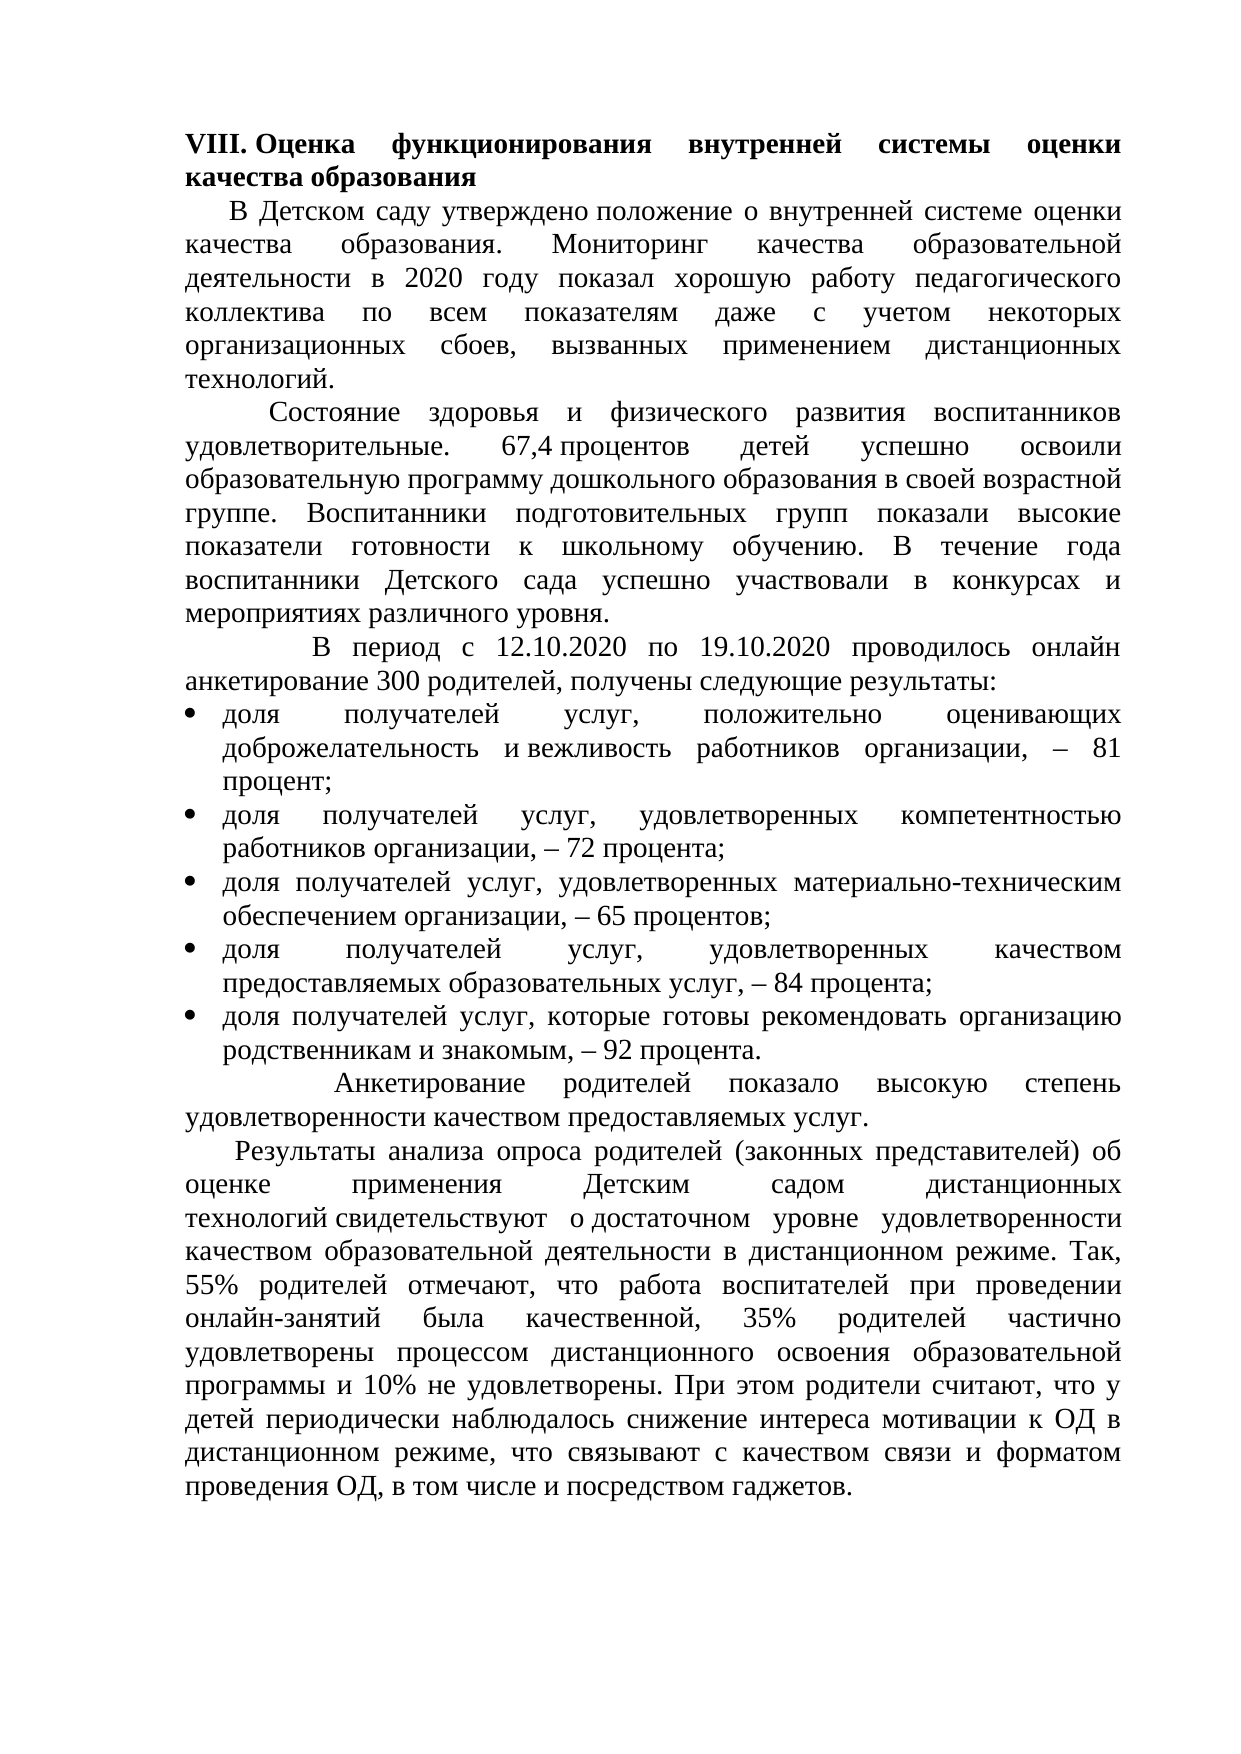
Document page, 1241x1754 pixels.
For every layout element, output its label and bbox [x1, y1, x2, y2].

table_header [177, 118, 1130, 1610]
